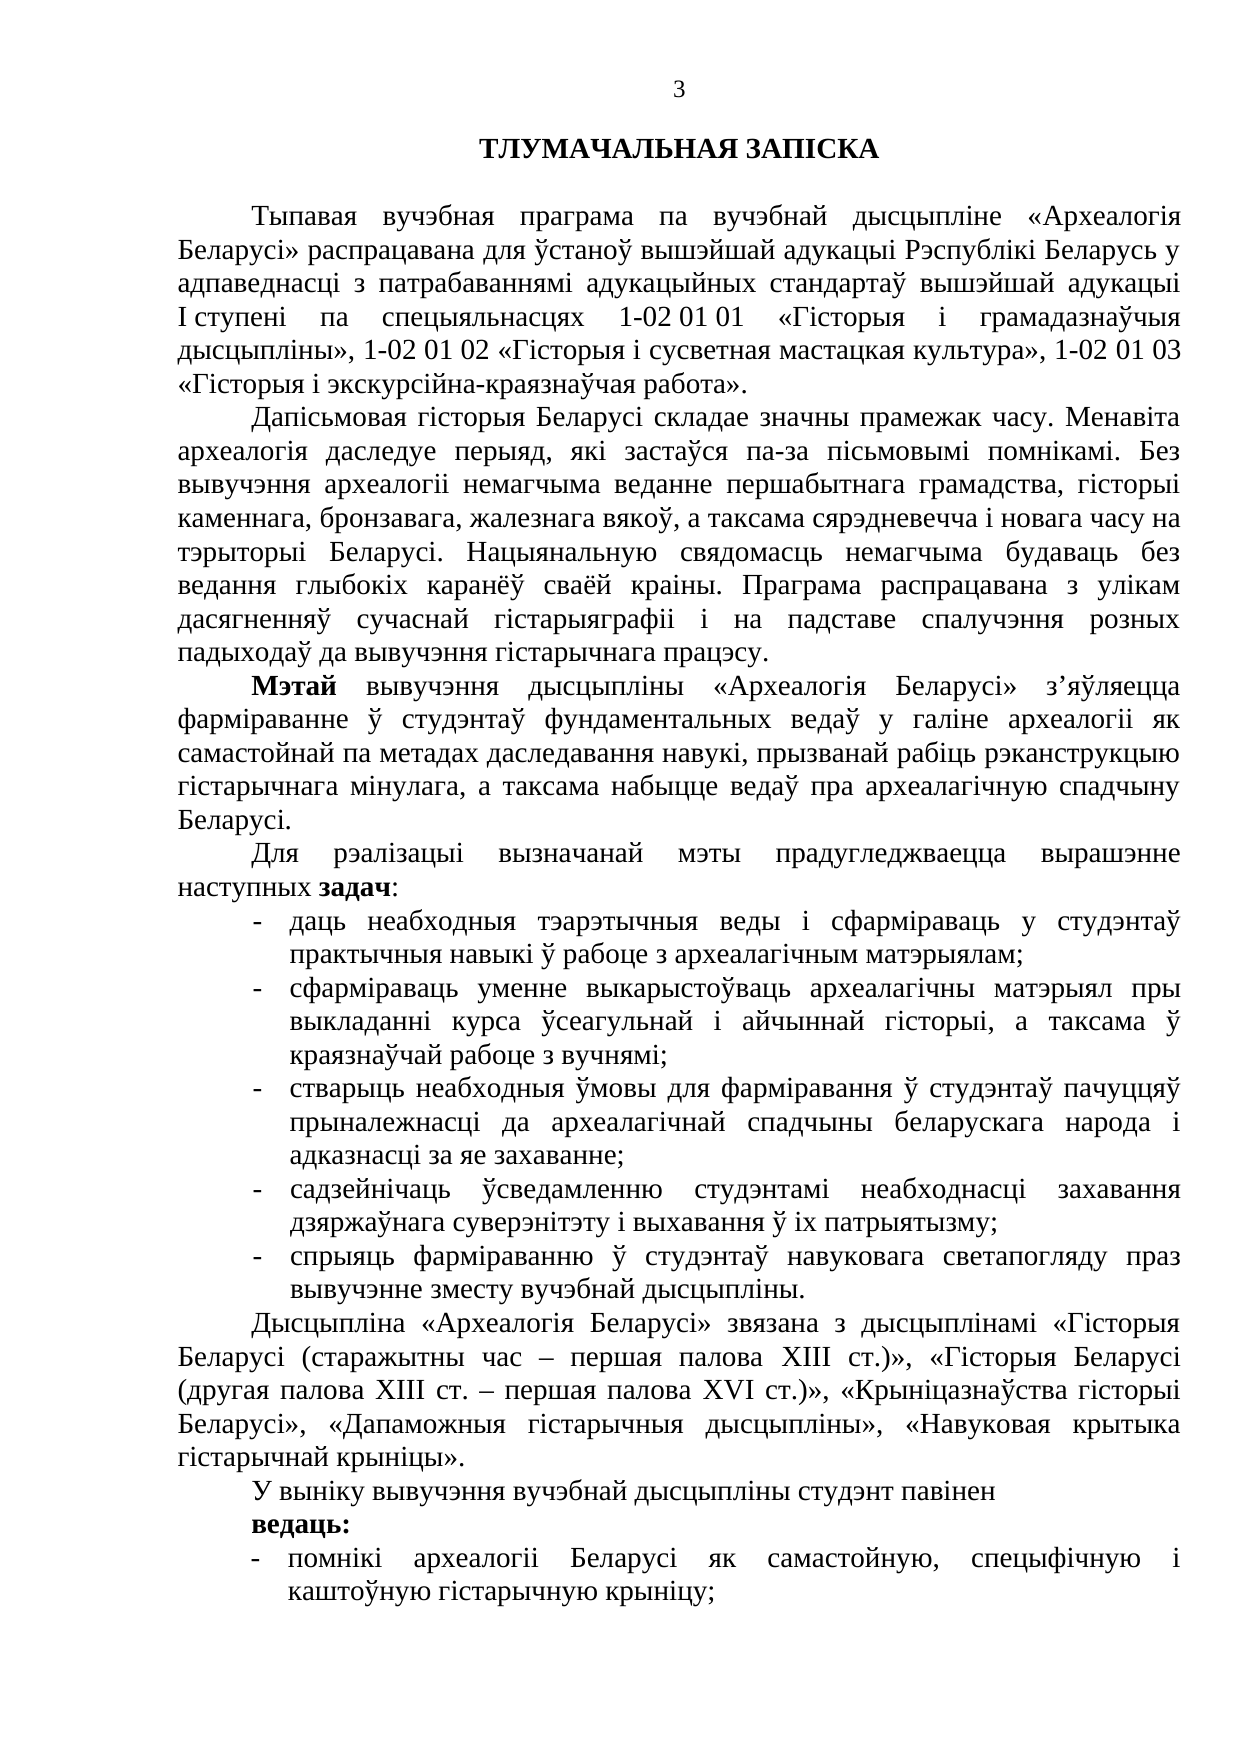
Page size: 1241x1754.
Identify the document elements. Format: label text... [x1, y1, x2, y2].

text Тыпавая вучэбная праграма па вучэбнай дысцыпліне «Археалогія Беларусі» распрацавана для ўстаноў вышэйшай адукацыі Рэспублікі Беларусь у адпаведнасці з патрабаваннямі адукацыйных стандартаў вышэйшай адукацыі I ступені па спецыяльнасцях 1-02 01 01 «Гісторыя і грамадазнаўчыя дысцыпліны», 1-02 01 02 «Гісторыя і сусветная мастацкая культура», 1-02 01 03 «Гісторыя і экскурсійна-краязнаўчая работа». [177, 198, 1181, 399]
list стварыць неабходныя ўмовы для фарміравання ў студэнтаў пачуццяў прыналежнасці да археалагічнай спадчыны беларускага народа і адказнасці за яе захаванне; [252, 1070, 1181, 1171]
list помнікі археалогіі Беларусі як самастойную, спецыфічную і каштоўную гістарычную крыніцу; [250, 1540, 1181, 1607]
text Для рэалізацыі вызначанай мэты прадугледжваецца вырашэнне наступных задач: [177, 836, 1181, 903]
text Мэтай вывучэння дысцыпліны «Археалогія Беларусі» з’яўляецца фарміраванне ў студэнтаў фундаментальных ведаў у галіне археалогіі як самастойнай па метадах даследавання навукі, прызванай рабіць рэканструкцыю гістарычнага мінулага, а таксама набыцце ведаў пра археалагічную спадчыну Беларусі. [177, 668, 1181, 836]
list садзейнічаць ўсведамленню студэнтамі неабходнасці захавання дзяржаўнага суверэнітэту і выхавання ў іх патрыятызму; [252, 1171, 1181, 1238]
text Дапісьмовая гісторыя Беларусі складае значны прамежак часу. Менавіта археалогія даследуе перыяд, які застаўся па-за пісьмовымі помнікамі. Без вывучэння археалогіі немагчыма веданне першабытнага грамадства, гісторыі каменнага, бронзавага, жалезнага вякоў, а таксама сярэдневечча і новага часу на тэрыторыі Беларусі. Нацыянальную свядомасць немагчыма будаваць без ведання глыбокіх каранёў сваёй краіны. Праграма распрацавана з улікам дасягненняў сучаснай гістарыяграфіі і на падставе спалучэння розных падыходаў да вывучэння гістарычнага працэсу. [177, 399, 1181, 668]
text Дысцыпліна «Археалогія Беларусі» звязана з дысцыплінамі «Гісторыя Беларусі (старажытны час – першая палова XIII ст.)», «Гісторыя Беларусі (другая палова XIII ст. – першая палова XVI ст.)», «Крыніцазнаўства гісторыі Беларусі», «Дапаможныя гістарычныя дысцыпліны», «Навуковая крытыка гістарычнай крыніцы». [177, 1305, 1181, 1473]
list даць неабходныя тэарэтычныя веды і сфарміраваць у студэнтаў практычныя навыкі ў рабоце з археалагічным матэрыялам; [252, 903, 1182, 970]
text ТЛУМАЧАЛЬНАЯ ЗАПІСКА [177, 131, 1181, 165]
list сфарміраваць уменне выкарыстоўваць археалагічны матэрыял пры выкладанні курса ўсеагульнай і айчыннай гісторыі, а таксама ў краязнаўчай рабоце з вучнямі; [252, 970, 1182, 1070]
list спрыяць фарміраванню ў студэнтаў навуковага светапогляду праз вывучэнне зместу вучэбнай дысцыпліны. [252, 1238, 1181, 1305]
text У выніку вывучэння вучэбнай дысцыпліны студэнт павінен [177, 1473, 1181, 1506]
text ведаць: [177, 1506, 1181, 1540]
